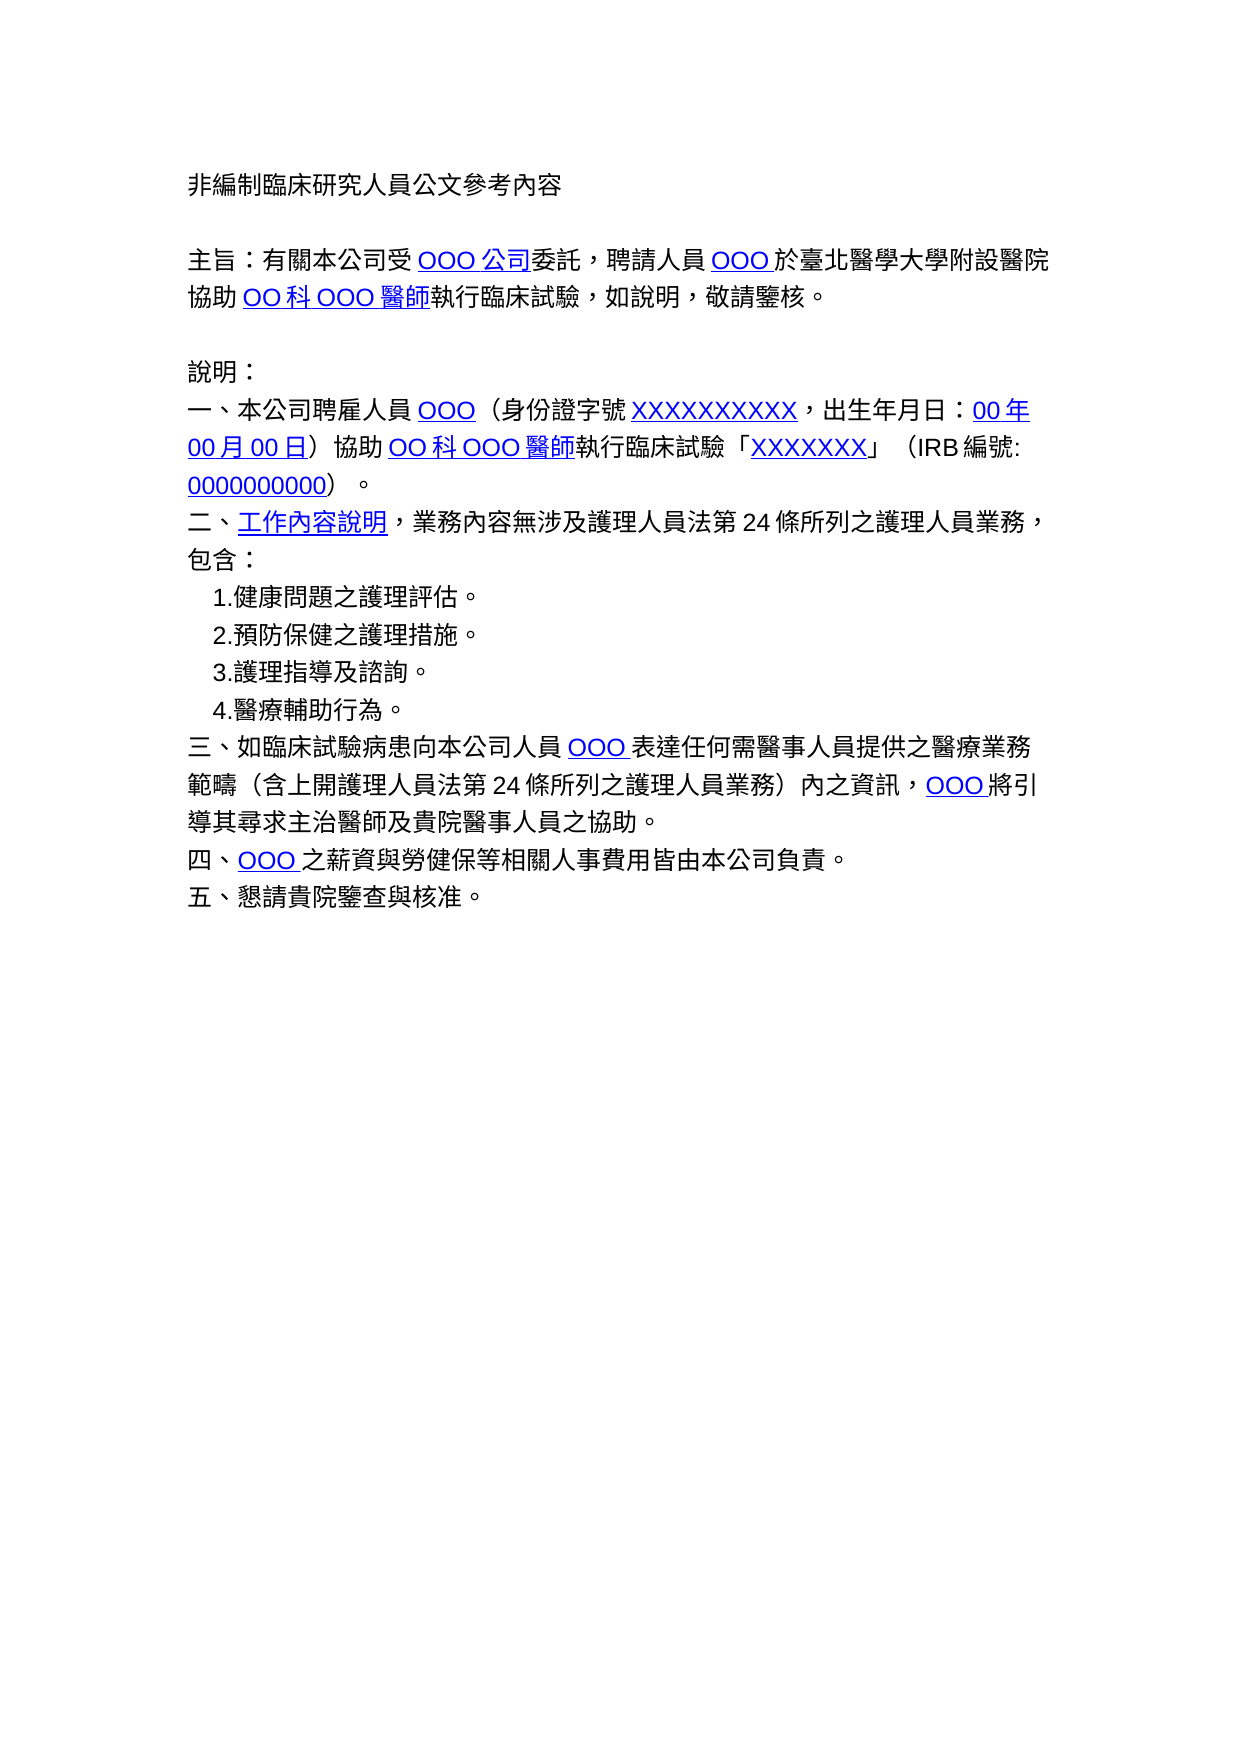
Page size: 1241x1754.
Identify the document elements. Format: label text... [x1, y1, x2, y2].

text 4.醫療輔助行為。 [212, 689, 1053, 727]
text 非編制臨床研究人員公文參考內容 [187, 164, 1053, 202]
text 五、懇請貴院鑒查與核准。 [187, 877, 1053, 914]
text 1.健康問題之護理評估。 [212, 577, 1053, 614]
text 四、OOO之薪資與勞健保等相關人事費用皆由本公司負責。 [187, 839, 1053, 877]
text 2.預防保健之護理措施。 [212, 614, 1053, 652]
text 二、工作內容說明，業務內容無涉及護理人員法第24條所列之護理人員業務，包含： [187, 502, 1053, 577]
text 3.護理指導及諮詢。 [212, 652, 1053, 689]
text 一、本公司聘雇人員OOO（身份證字號XXXXXXXXXX，出生年月日：00年00月00日）協助OO科OOO醫師執行臨床試驗「XXXXXXX」（IRB編號:0000000000）。 [187, 389, 1053, 502]
text 主旨：有關本公司受OOO公司委託，聘請人員OOO於臺北醫學大學附設醫院協助OO科OOO醫師執行臨床試驗，如說明，敬請鑒核。 [187, 239, 1053, 314]
text 說明： [187, 352, 1053, 389]
text 三、如臨床試驗病患向本公司人員OOO表達任何需醫事人員提供之醫療業務範疇（含上開護理人員法第24條所列之護理人員業務）內之資訊，OOO將引導其尋求主治醫師及貴院醫事人員之協助。 [187, 727, 1053, 839]
